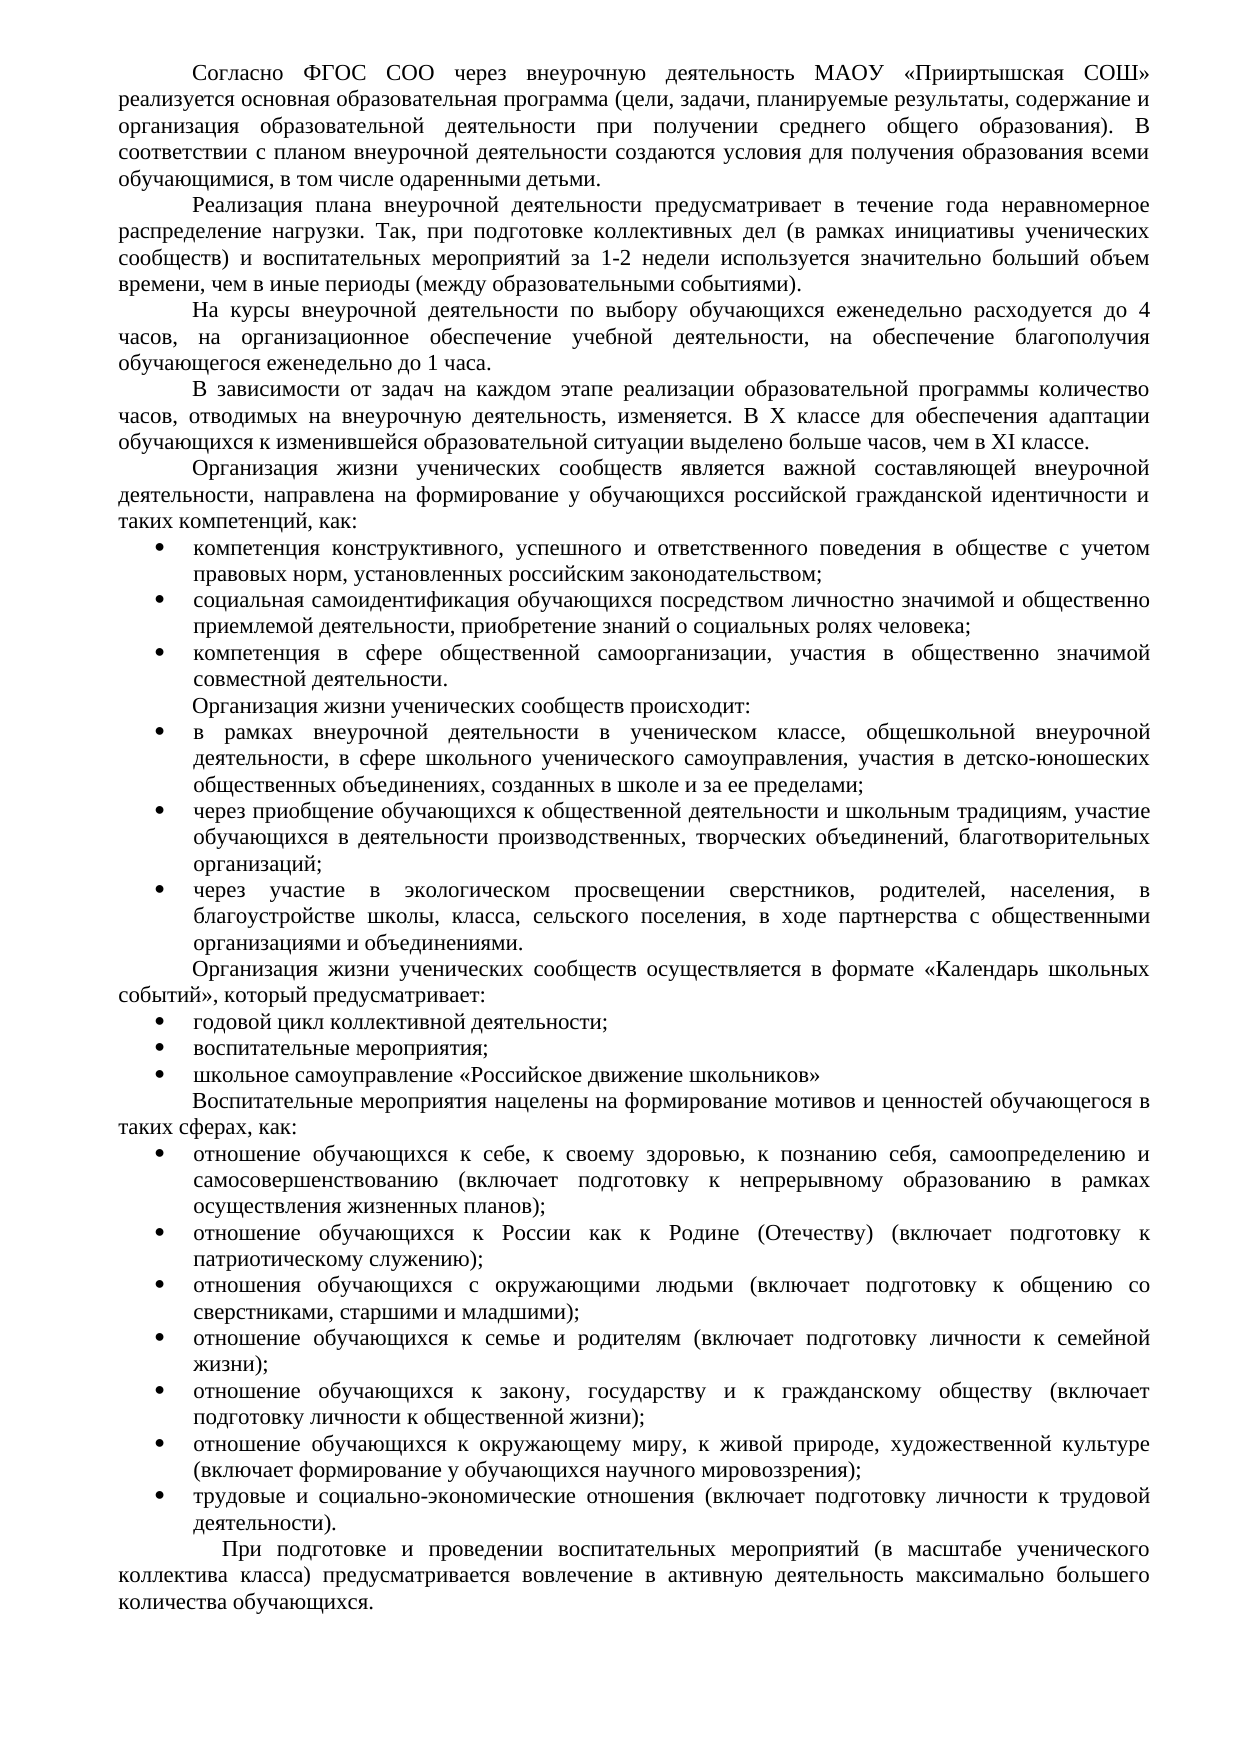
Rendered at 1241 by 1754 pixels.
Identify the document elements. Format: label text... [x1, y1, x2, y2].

list воспитательные мероприятия; [156, 1034, 1152, 1061]
list через приобщение обучающихся к общественной деятельности и школьным традициям, участие обучающихся в деятельности производственных, творческих объединений, благотворительных организаций; [156, 797, 1152, 876]
text В зависимости от задач на каждом этапе реализации образовательной программы количество часов, отводимых на внеурочную деятельность, изменяется. В Х классе для обеспечения адаптации обучающихся к изменившейся образовательной ситуации выделено больше часов, чем в ХI классе. [118, 375, 1152, 454]
list отношение обучающихся к себе, к своему здоровью, к познанию себя, самоопределению и самосовершенствованию (включает подготовку к непрерывному образованию в рамках осуществления жизненных планов); [156, 1140, 1152, 1219]
text При подготовке и проведении воспитательных мероприятий (в масштабе ученического коллектива класса) предусматривается вовлечение в активную деятельность максимально большего количества обучающихся. [118, 1535, 1152, 1614]
list отношения обучающихся с окружающими людьми (включает подготовку к общению со сверстниками, старшими и младшими); [156, 1271, 1152, 1324]
text Воспитательные мероприятия нацелены на формирование мотивов и ценностей обучающегося в таких сферах, как: [118, 1087, 1152, 1140]
list трудовые и социально-экономические отношения (включает подготовку личности к трудовой деятельности). [156, 1482, 1152, 1535]
text Реализация плана внеурочной деятельности предусматривает в течение года неравномерное распределение нагрузки. Так, при подготовке коллективных дел (в рамках инициативы ученических сообществ) и воспитательных мероприятий за 1-2 недели используется значительно больший объем времени, чем в иные периоды (между образовательными событиями). [118, 191, 1152, 296]
list отношение обучающихся к закону, государству и к гражданскому обществу (включает подготовку личности к общественной жизни); [156, 1377, 1152, 1429]
list через участие в экологическом просвещении сверстников, родителей, населения, в благоустройстве школы, класса, сельского поселения, в ходе партнерства с общественными организациями и объединениями. [156, 876, 1152, 955]
list в рамках внеурочной деятельности в ученическом классе, общешкольной внеурочной деятельности, в сфере школьного ученического самоуправления, участия в детско-юношеских общественных объединениях, созданных в школе и за ее пределами; [156, 718, 1152, 797]
list компетенция в сфере общественной самоорганизации, участия в общественно значимой совместной деятельности. [156, 639, 1152, 692]
list годовой цикл коллективной деятельности; [156, 1008, 1152, 1034]
text Организация жизни ученических сообществ является важной составляющей внеурочной деятельности, направлена на формирование у обучающихся российской гражданской идентичности и таких компетенций, как: [118, 454, 1152, 533]
text На курсы внеурочной деятельности по выбору обучающихся еженедельно расходуется до 4 часов, на организационное обеспечение учебной деятельности, на обеспечение благополучия обучающегося еженедельно до 1 часа. [118, 296, 1152, 375]
text Согласно ФГОС СОО через внеурочную деятельность МАОУ «Прииртышская СОШ» реализуется основная образовательная программа (цели, задачи, планируемые результаты, содержание и организация образовательной деятельности при получении среднего общего образования). В соответствии с планом внеурочной деятельности создаются условия для получения образования всеми обучающимися, в том числе одаренными детьми. [118, 59, 1152, 191]
text Организация жизни ученических сообществ осуществляется в формате «Календарь школьных событий», который предусматривает: [118, 955, 1152, 1008]
list школьное самоуправление «Российское движение школьников» [156, 1061, 1152, 1087]
list отношение обучающихся к окружающему миру, к живой природе, художественной культуре (включает формирование у обучающихся научного мировоззрения); [156, 1429, 1152, 1482]
list компетенция конструктивного, успешного и ответственного поведения в обществе с учетом правовых норм, установленных российским законодательством; [156, 533, 1152, 586]
list отношение обучающихся к семье и родителям (включает подготовку личности к семейной жизни); [156, 1324, 1152, 1377]
text Организация жизни ученических сообществ происходит: [118, 692, 1152, 718]
list отношение обучающихся к России как к Родине (Отечеству) (включает подготовку к патриотическому служению); [156, 1219, 1152, 1271]
list социальная самоидентификация обучающихся посредством личностно значимой и общественно приемлемой деятельности, приобретение знаний о социальных ролях человека; [156, 586, 1152, 639]
